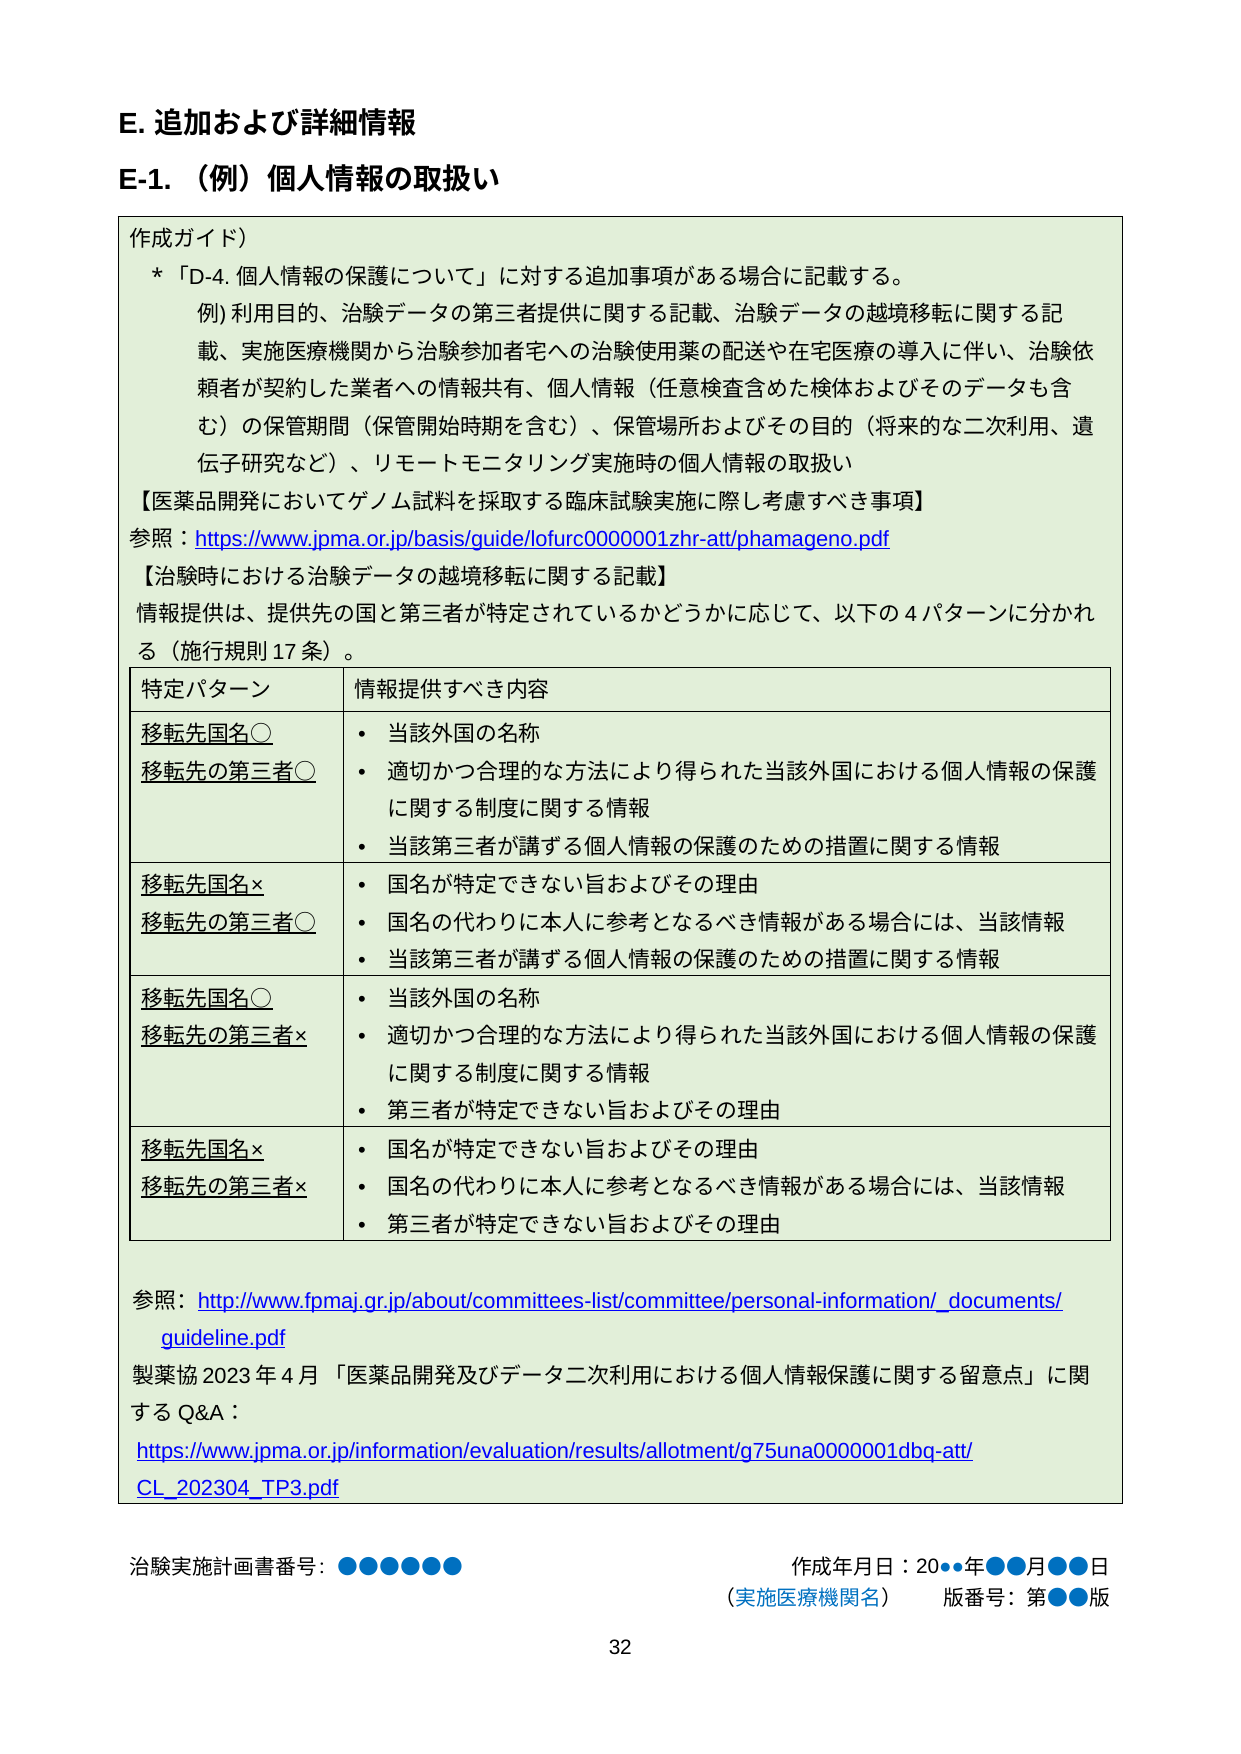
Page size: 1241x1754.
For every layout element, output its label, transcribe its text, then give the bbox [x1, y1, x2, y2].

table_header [119, 217, 1122, 1503]
subtitle （例）個人情報の取扱い [118, 159, 1122, 197]
subtitle 追加および詳細情報 [118, 103, 1122, 141]
